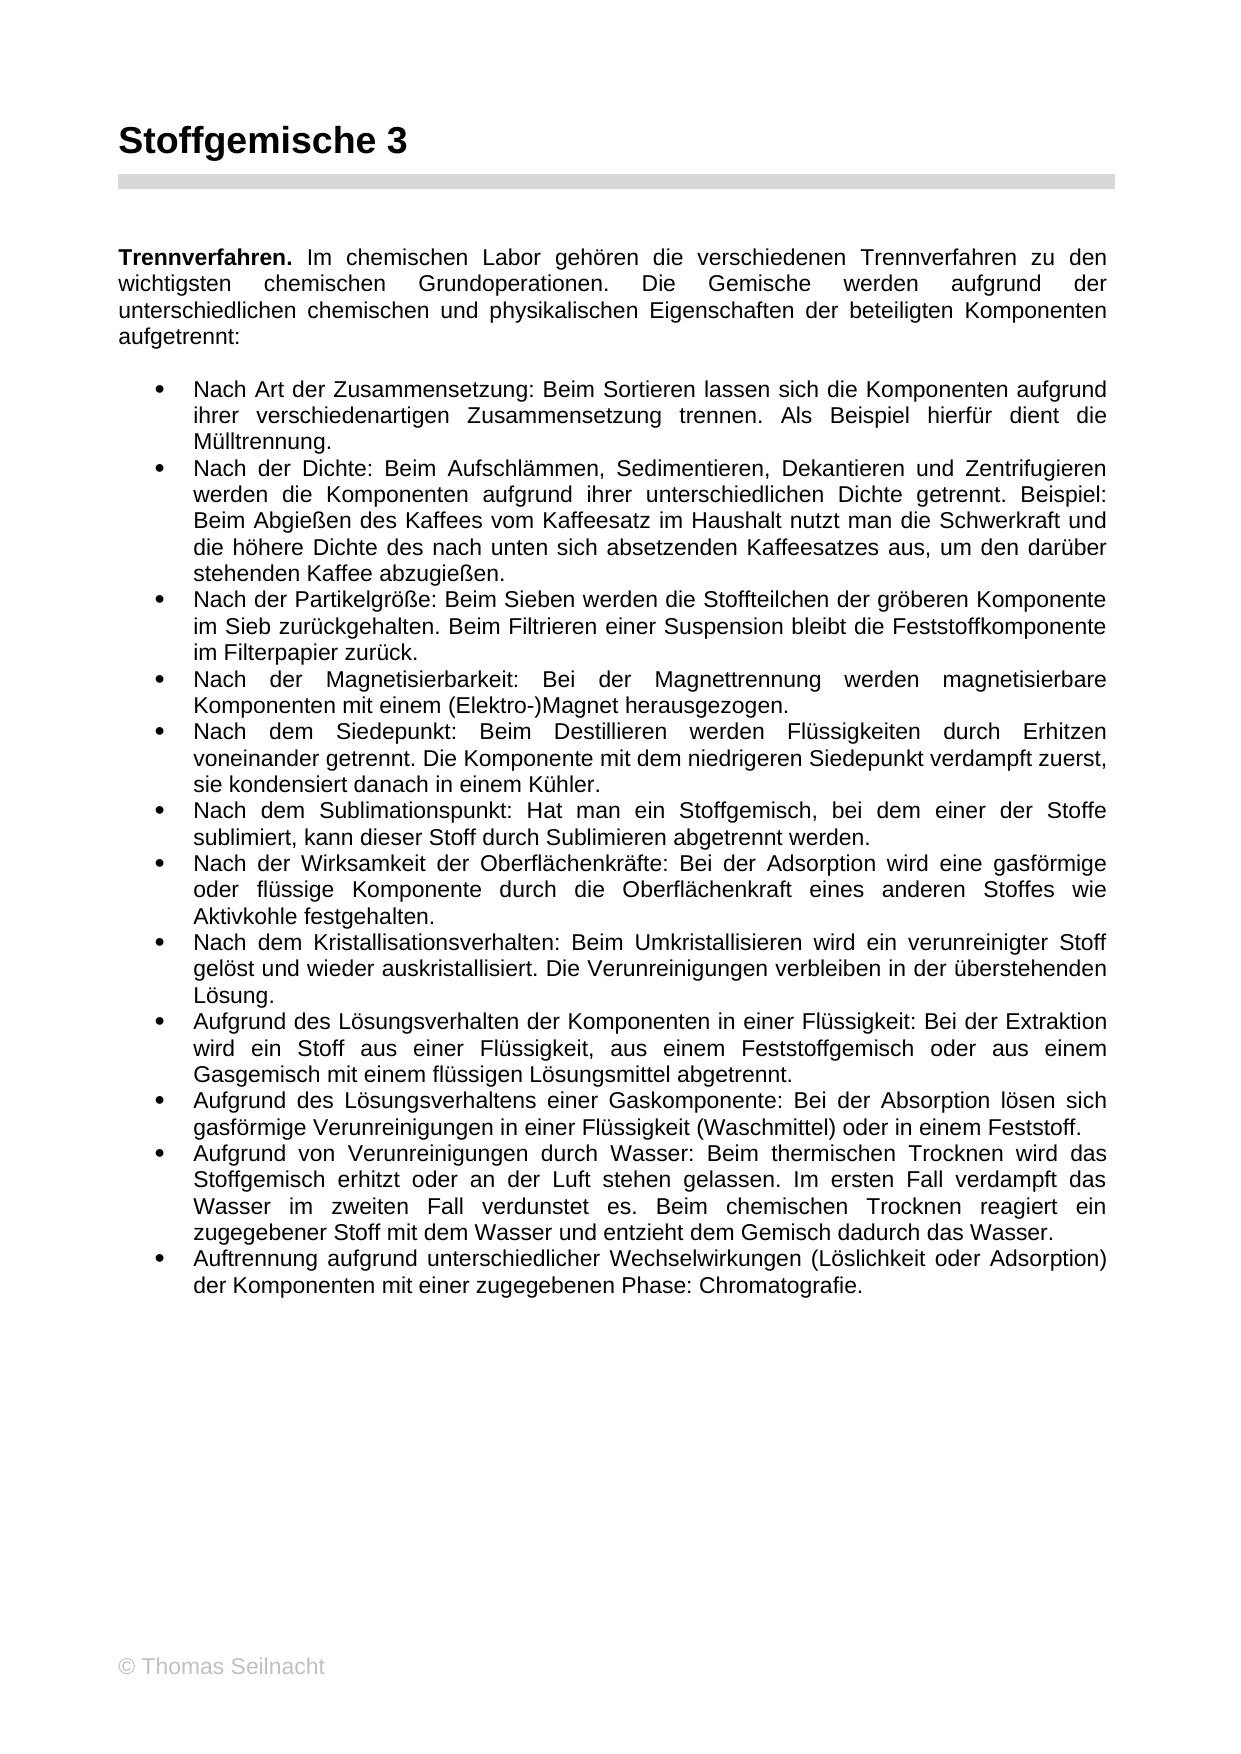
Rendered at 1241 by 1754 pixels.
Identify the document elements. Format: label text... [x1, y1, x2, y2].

list Nach der Dichte: Beim Aufschlämmen, Sedimentieren, Dekantieren und Zentrifugieren werden die Komponenten aufgrund ihrer unterschiedlichen Dichte getrennt. Beispiel: Beim Abgießen des Kaffees vom Kaffeesatz im Haushalt nutzt man die Schwerkraft und die höhere Dichte des nach unten sich absetzenden Kaffeesatzes aus, um den darüber stehenden Kaffee abzugießen. [156, 455, 1107, 586]
list Auftrennung aufgrund unterschiedlicher Wechselwirkungen (Löslichkeit oder Adsorption) der Komponenten mit einer zugegebenen Phase: Chromatografie. [156, 1245, 1107, 1298]
list Nach dem Sublimationspunkt: Hat man ein Stoffgemisch, bei dem einer der Stoffe sublimiert, kann dieser Stoff durch Sublimieren abgetrennt werden. [156, 797, 1107, 850]
list Nach der Partikelgröße: Beim Sieben werden die Stoffteilchen der gröberen Komponente im Sieb zurückgehalten. Beim Filtrieren einer Suspension bleibt die Feststoffkomponente im Filterpapier zurück. [156, 586, 1107, 666]
list Nach der Wirksamkeit der Oberflächenkräfte: Bei der Adsorption wird eine gasförmige oder flüssige Komponente durch die Oberflächenkraft eines anderen Stoffes wie Aktivkohle festgehalten. [156, 850, 1107, 929]
text Trennverfahren. Im chemischen Labor gehören die verschiedenen Trennverfahren zu den wichtigsten chemischen Grundoperationen. Die Gemische werden aufgrund der unterschiedlichen chemischen und physikalischen Eigenschaften der beteiligten Komponenten aufgetrennt: [118, 244, 1107, 349]
list Nach Art der Zusammensetzung: Beim Sortieren lassen sich die Komponenten aufgrund ihrer verschiedenartigen Zusammensetzung trennen. Als Beispiel hierfür dient die Mülltrennung. [156, 376, 1107, 455]
list Nach der Magnetisierbarkeit: Bei der Magnettrennung werden magnetisierbare Komponenten mit einem (Elektro-)Magnet herausgezogen. [156, 666, 1107, 718]
list Nach dem Siedepunkt: Beim Destillieren werden Flüssigkeiten durch Erhitzen voneinander getrennt. Die Komponente mit dem niedrigeren Siedepunkt verdampft zuerst, sie kondensiert danach in einem Kühler. [156, 718, 1107, 797]
list Aufgrund von Verunreinigungen durch Wasser: Beim thermischen Trocknen wird das Stoffgemisch erhitzt oder an der Luft stehen gelassen. Im ersten Fall verdampft das Wasser im zweiten Fall verdunstet es. Beim chemischen Trocknen reagiert ein zugegebener Stoff mit dem Wasser und entzieht dem Gemisch dadurch das Wasser. [156, 1140, 1107, 1245]
text Stoffgemische 3 [118, 118, 1107, 161]
list Aufgrund des Lösungsverhaltens einer Gaskomponente: Bei der Absorption lösen sich gasförmige Verunreinigungen in einer Flüssigkeit (Waschmittel) oder in einem Feststoff. [156, 1087, 1107, 1140]
list Aufgrund des Lösungsverhalten der Komponenten in einer Flüssigkeit: Bei der Extraktion wird ein Stoff aus einer Flüssigkeit, aus einem Feststoffgemisch oder aus einem Gasgemisch mit einem flüssigen Lösungsmittel abgetrennt. [156, 1008, 1107, 1087]
list Nach dem Kristallisationsverhalten: Beim Umkristallisieren wird ein verunreinigter Stoff gelöst und wieder auskristallisiert. Die Verunreinigungen verbleiben in der überstehenden Lösung. [156, 929, 1107, 1008]
table_header [118, 174, 1115, 189]
